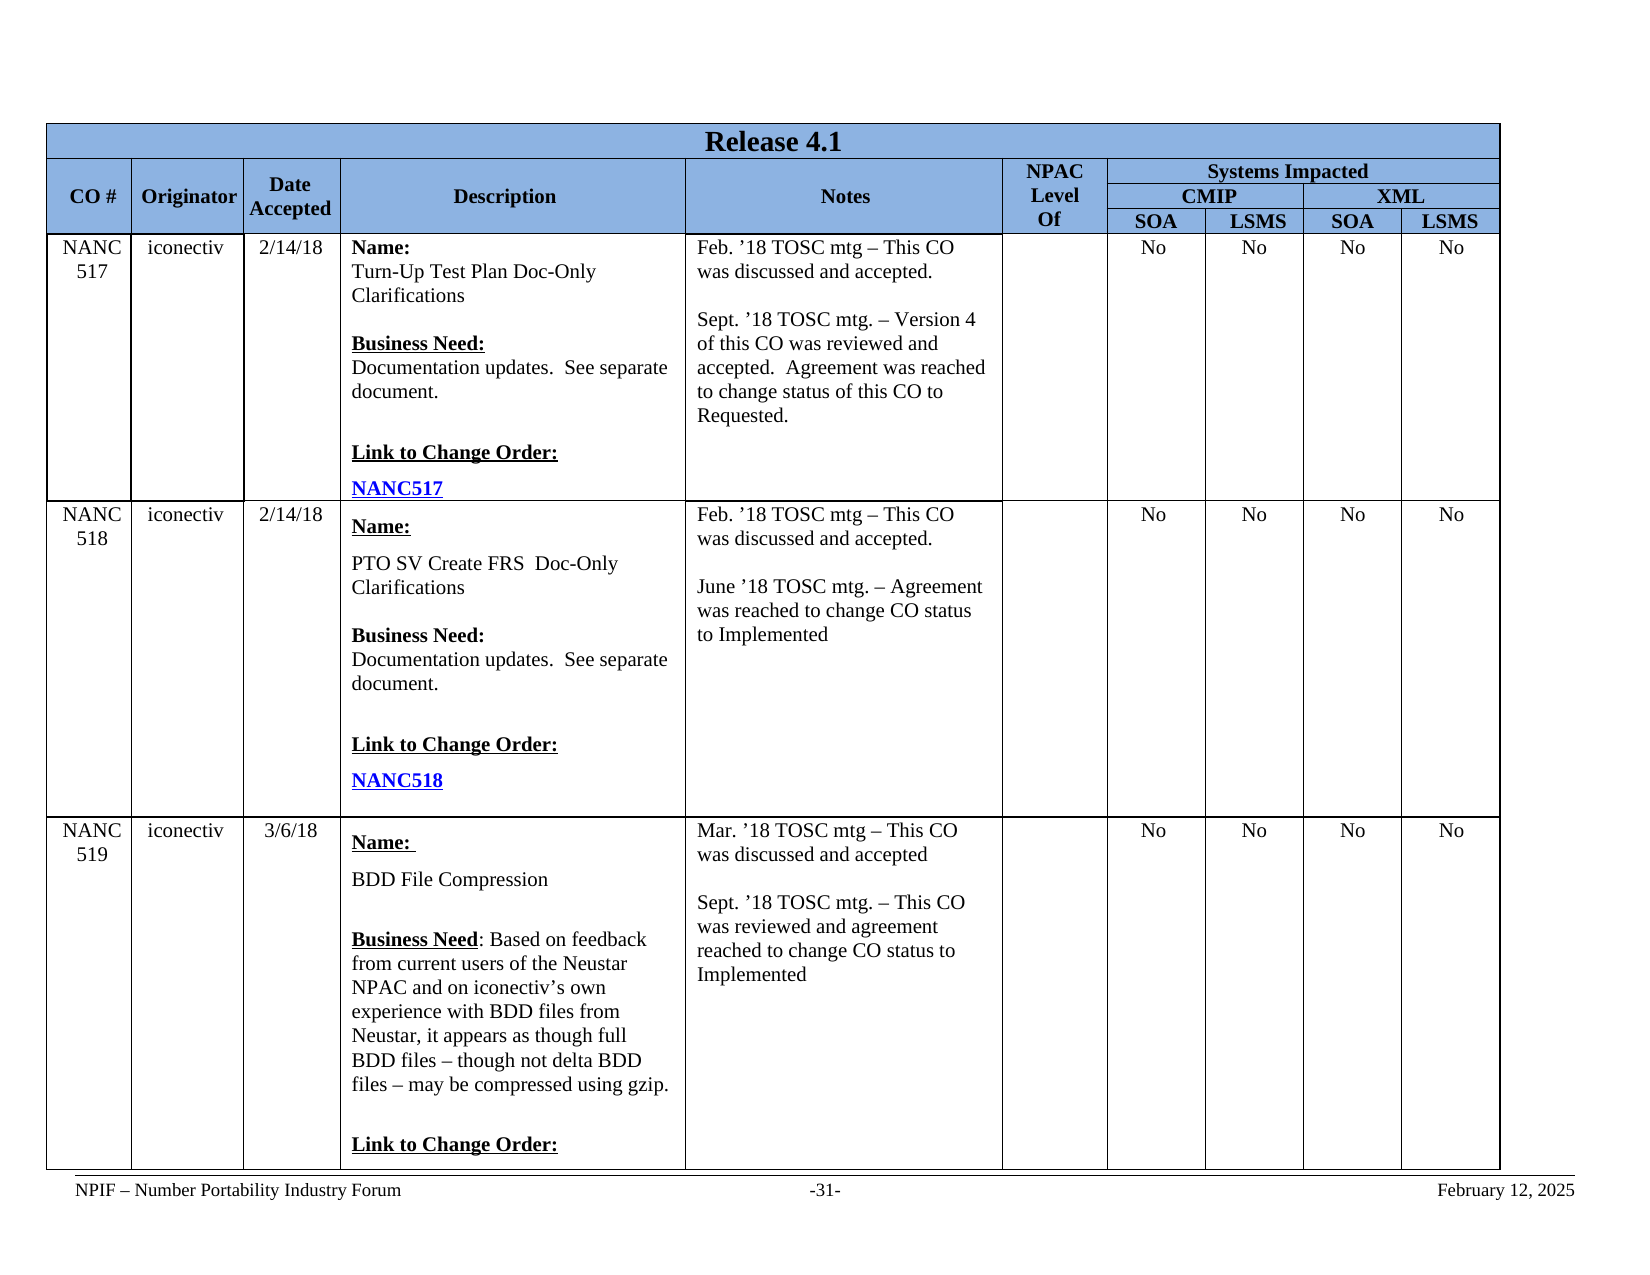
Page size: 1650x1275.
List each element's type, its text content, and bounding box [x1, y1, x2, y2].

table_cell NPAC Level Of Effort [1003, 159, 1107, 233]
table_cell No [1304, 818, 1401, 1169]
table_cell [686, 818, 1002, 1169]
table_cell No [1304, 501, 1401, 816]
table_cell NANC 517 [48, 235, 130, 500]
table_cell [341, 818, 685, 1169]
table_cell No [1206, 501, 1303, 816]
table_cell No [1206, 818, 1303, 1169]
table_cell Originator [132, 159, 243, 233]
table_header Release 4.1 [47, 124, 1499, 158]
table_cell XML [1304, 184, 1499, 208]
table_cell iconectiv [132, 818, 243, 1169]
table_cell [1003, 818, 1107, 1169]
table_cell Notes [686, 159, 1002, 233]
table_cell No [1402, 818, 1499, 1169]
table_cell Date Accepted [244, 159, 340, 233]
table_cell iconectiv [132, 502, 243, 816]
table_cell LSMS [1206, 209, 1303, 233]
table_cell Description [341, 159, 685, 233]
table_cell No [1108, 234, 1205, 500]
table_cell Systems Impacted [1108, 159, 1499, 183]
table_cell No [1402, 234, 1499, 500]
table_cell LSMS [1402, 209, 1499, 233]
table_cell No [1108, 818, 1205, 1169]
table_cell [1003, 234, 1107, 500]
table_cell SOA [1108, 209, 1205, 233]
table_cell Name: Turn-Up Test Plan Doc-Only Clarifications Business Need: Documentation updates. See separate document. Link to Change Order: NANC517 [341, 234, 685, 500]
table_cell No [1402, 501, 1499, 816]
table_cell 3/6/18 [244, 818, 340, 1169]
table_cell CMIP [1108, 184, 1303, 208]
table_cell 2/14/18 [244, 501, 340, 816]
table_cell 2/14/18 [245, 234, 340, 500]
table_cell No [1108, 501, 1205, 816]
table_cell CO # [47, 159, 131, 233]
table_cell No [1206, 234, 1303, 500]
table_cell No [1304, 234, 1401, 500]
table_cell SOA [1304, 209, 1401, 233]
table_cell Feb. ’18 TOSC mtg – This CO was discussed and accepted. June ’18 TOSC mtg. – Agreement was reached to change CO status to Implemented [686, 502, 1002, 816]
table_cell [1003, 501, 1107, 816]
table_cell iconectiv [132, 235, 243, 500]
table_cell Name: PTO SV Create FRS Doc-Only Clarifications Business Need: Documentation updates. See separate document. Link to Change Order: NANC518 [341, 501, 685, 816]
table_cell Feb. ’18 TOSC mtg – This CO was discussed and accepted. Sept. ’18 TOSC mtg. – Version 4 of this CO was reviewed and accepted. Agreement was reached to change status of this CO to Requested. [686, 235, 1002, 500]
table_cell NANC 519 [47, 818, 131, 1169]
table_cell NANC 518 [47, 502, 131, 816]
